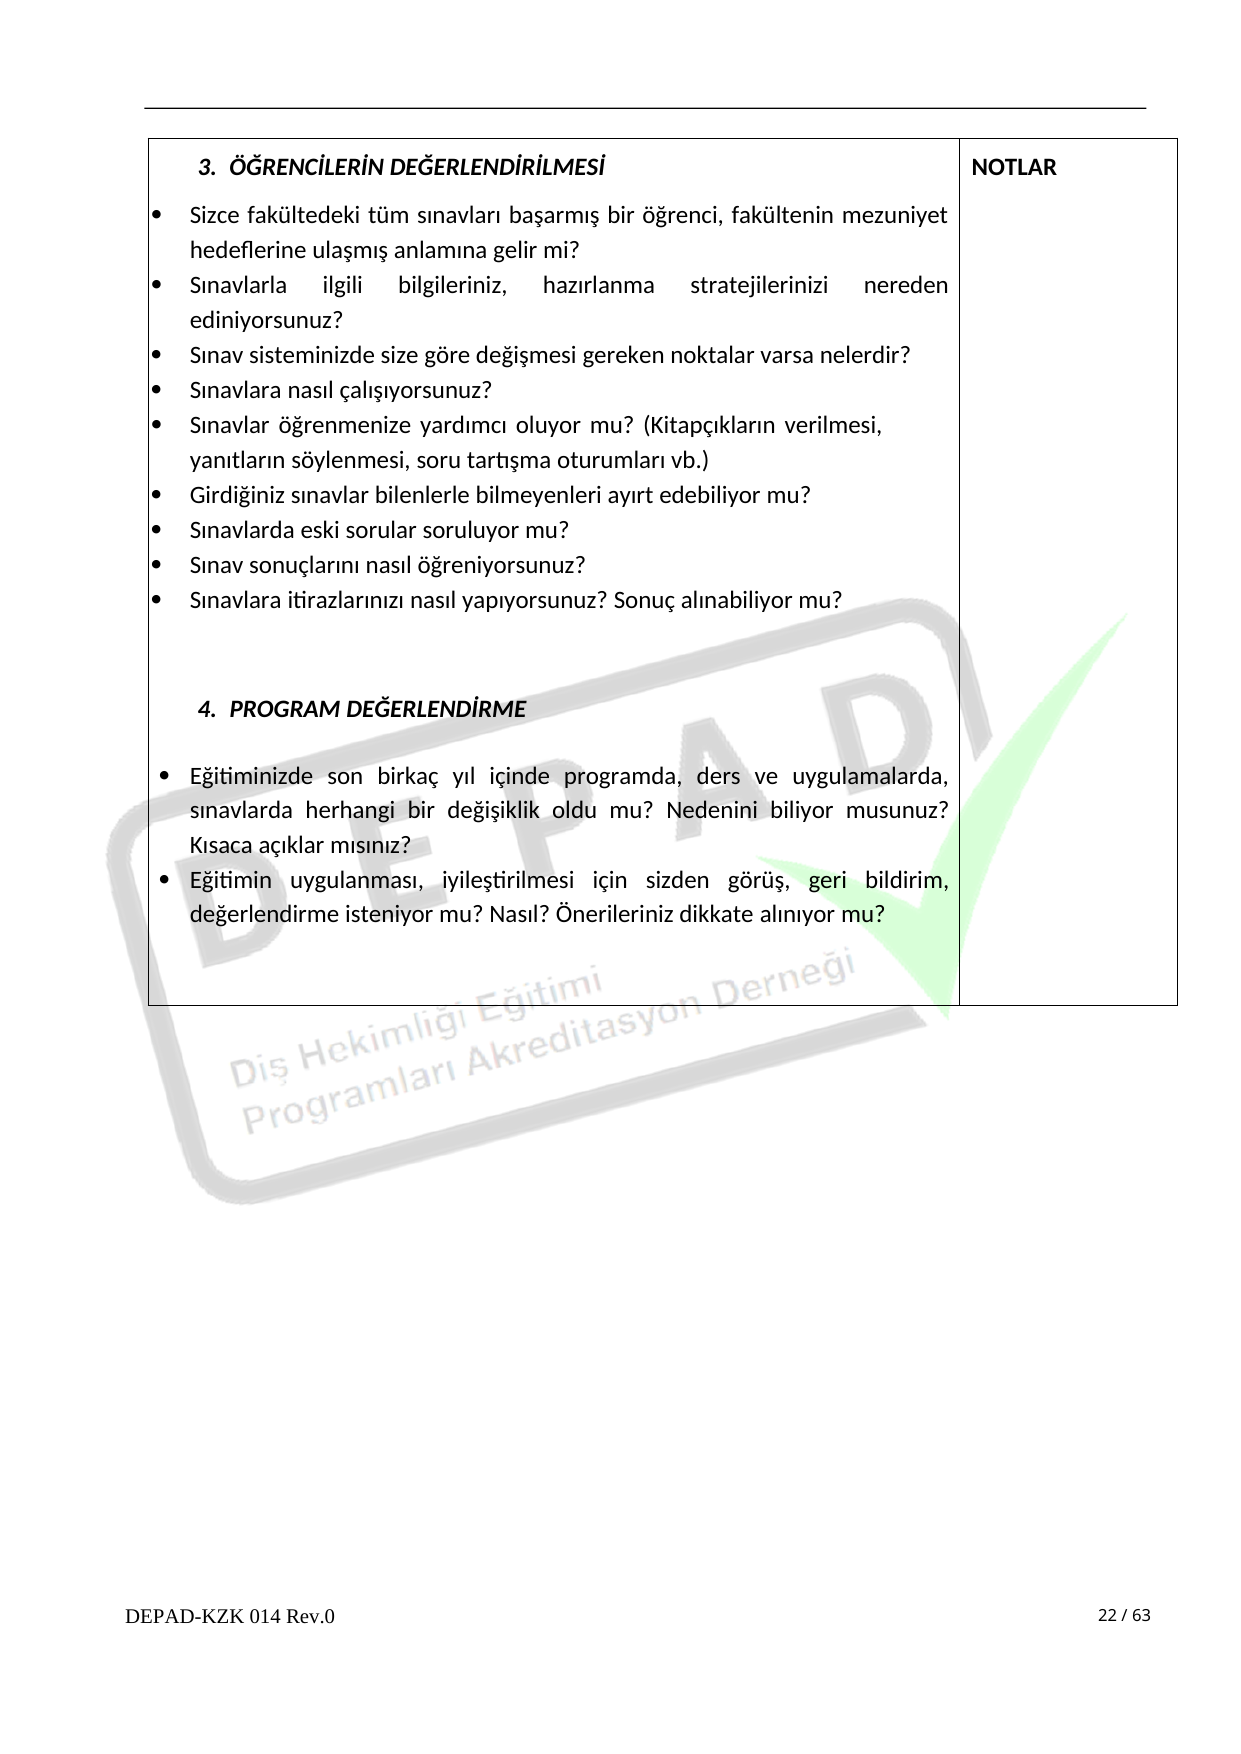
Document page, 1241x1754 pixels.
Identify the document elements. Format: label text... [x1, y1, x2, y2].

table_cell NOTLAR [960, 139, 1177, 1005]
table_cell 3. ÖĞRENCİLERİN DEĞERLENDİRİLMESİ Sizce fakültedeki tüm sınavları başarmış bir öğrenci, fakültenin mezuniyet hedeflerine ulaşmış anlamına gelir mi? Sınavlarla ilgili bilgileriniz, hazırlanma stratejilerinizi nereden ediniyorsunuz? Sınav sisteminizde size göre değişmesi gereken noktalar varsa nelerdir? Sınavlara nasıl çalışıyorsunuz? Sınavlar öğrenmenize yardımcı oluyor mu? (Kitapçıkların verilmesi, yanıtların söylenmesi, soru tartışma oturumları vb.) Girdiğiniz sınavlar bilenlerle bilmeyenleri ayırt edebiliyor mu? Sınavlarda eski sorular soruluyor mu? Sınav sonuçlarını nasıl öğreniyorsunuz? Sınavlara itirazlarınızı nasıl yapıyorsunuz? Sonuç alınabiliyor mu? 4. PROGRAM DEĞERLENDİRME Eğitiminizde son birkaç yıl içinde programda, ders ve uygulamalarda, sınavlarda herhangi bir değişiklik oldu mu? Nedenini biliyor musunuz? Kısaca açıklar mısınız? Eğitimin uygulanması, iyileştirilmesi için sizden görüş, geri bildirim, değerlendirme isteniyor mu? Nasıl? Önerileriniz dikkate alınıyor mu? [149, 139, 959, 1005]
